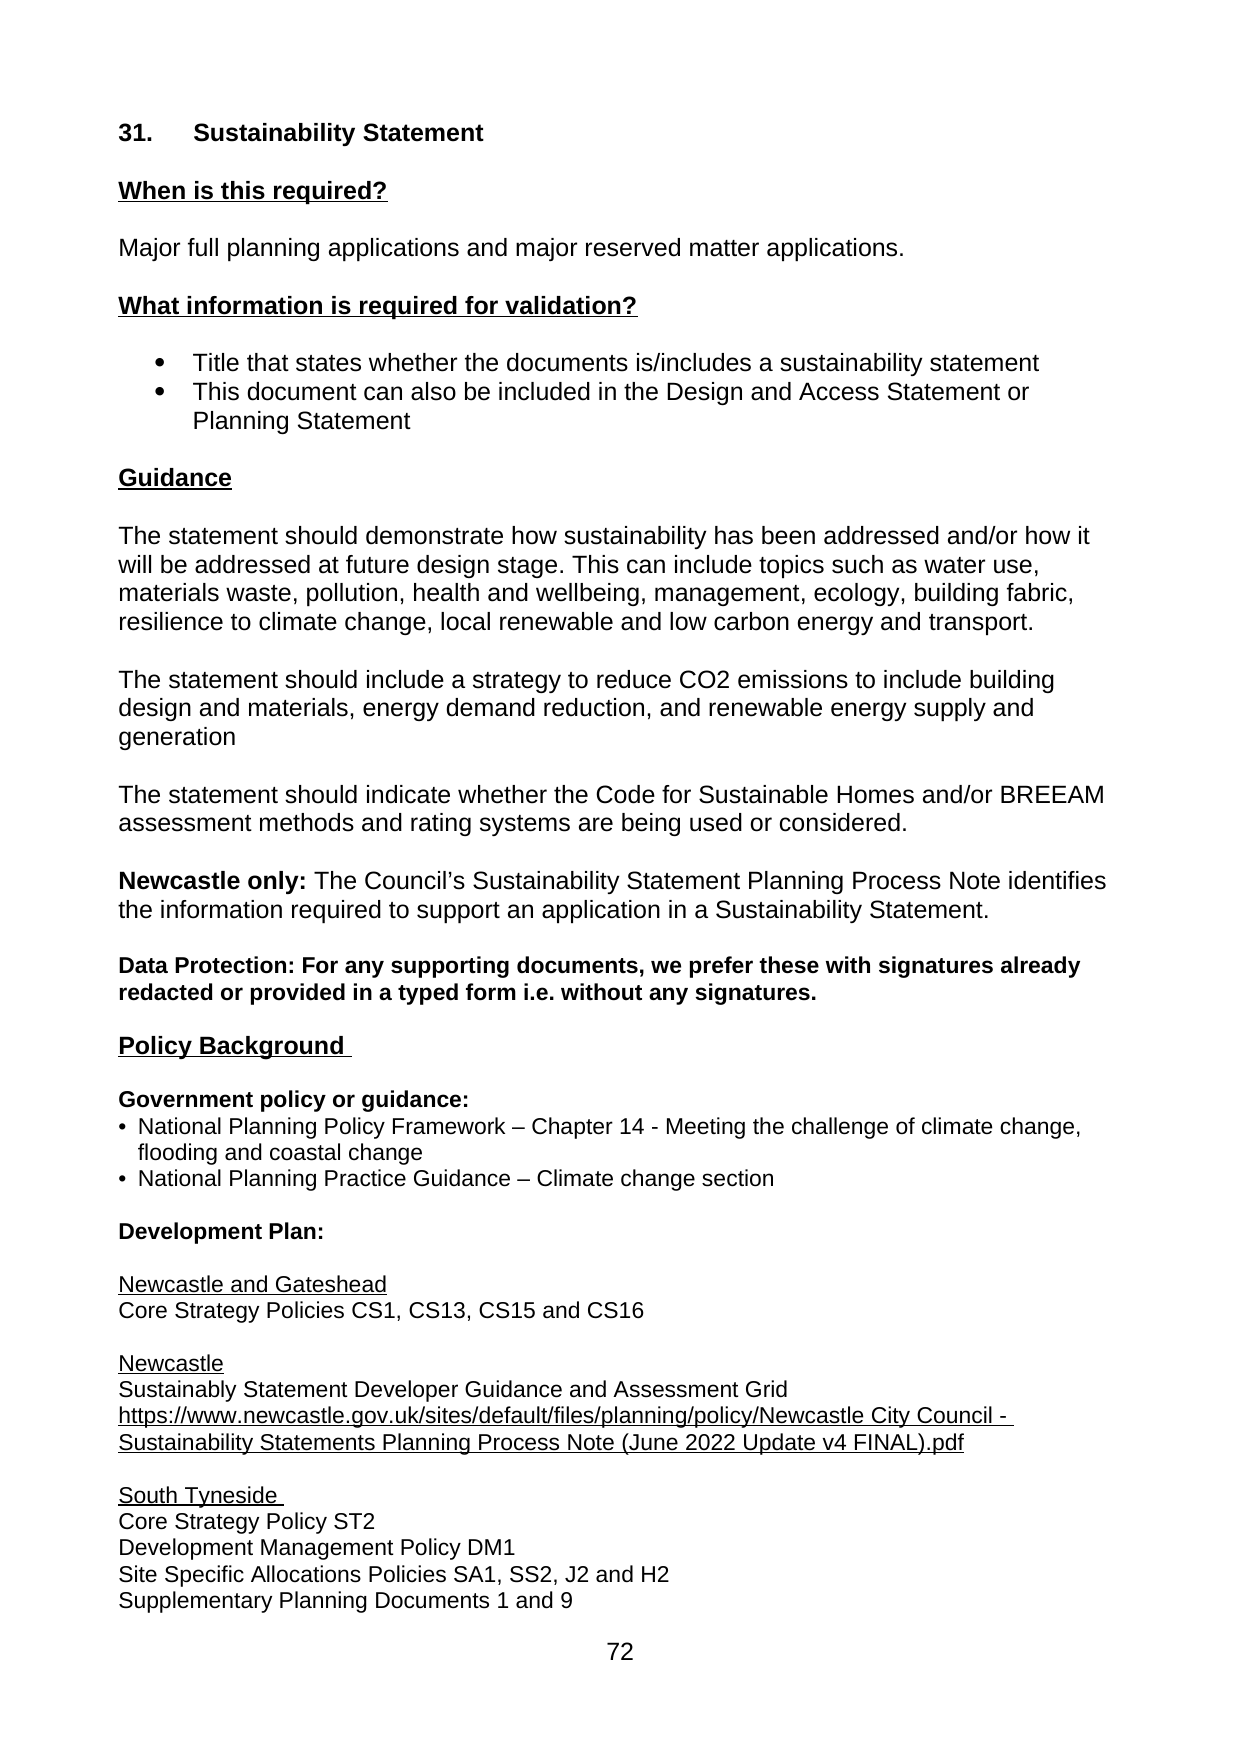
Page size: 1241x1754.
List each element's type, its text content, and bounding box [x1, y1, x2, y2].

text Sustainably Statement Developer Guidance and Assessment Grid [118, 1376, 1122, 1402]
text The statement should indicate whether the Code for Sustainable Homes and/or BREEAM assessment methods and rating systems are being used or considered. [118, 779, 1122, 837]
text What information is required for validation? [118, 291, 1122, 319]
text Core Strategy Policy ST2 [118, 1508, 1122, 1534]
text The statement should demonstrate how sustainability has been addressed and/or how it will be addressed at future design stage. This can include topics such as water use, materials waste, pollution, health and wellbeing, management, ecology, building fabric, resilience to climate change, local renewable and low carbon energy and transport. [118, 521, 1122, 636]
list National Planning Practice Guidance – Climate change section [118, 1165, 1122, 1192]
text Newcastle and Gateshead [118, 1271, 1122, 1297]
list Title that states whether the documents is/includes a sustainability statement [155, 348, 1122, 377]
text Data Protection: For any supporting documents, we prefer these with signatures already redacted or provided in a typed form i.e. without any signatures. [118, 952, 1122, 1005]
text 31. Sustainability Statement [118, 118, 1122, 147]
text Development Management Policy DM1 [118, 1534, 1122, 1561]
text Policy Background [118, 1031, 1122, 1060]
text Core Strategy Policies CS1, CS13, CS15 and CS16 [118, 1297, 1122, 1323]
text The statement should include a strategy to reduce CO2 emissions to include building design and materials, energy demand reduction, and renewable energy supply and generation [118, 664, 1122, 751]
text Major full planning applications and major reserved matter applications. [118, 233, 1122, 262]
list National Planning Policy Framework – Chapter 14 - Meeting the challenge of climate change, flooding and coastal change [118, 1113, 1122, 1165]
text Newcastle only: The Council’s Sustainability Statement Planning Process Note identifies the information required to support an application in a Sustainability Statement. [118, 866, 1122, 923]
text Guidance [118, 463, 1122, 492]
text Site Specific Allocations Policies SA1, SS2, J2 and H2 [118, 1561, 1122, 1587]
text Newcastle [118, 1350, 1122, 1376]
text Development Plan: [118, 1218, 1122, 1244]
text When is this required? [118, 176, 1122, 204]
list This document can also be included in the Design and Access Statement or Planning Statement [155, 377, 1122, 434]
text https://www.newcastle.gov.uk/sites/default/files/planning/policy/Newcastle City Council - Sustainability Statements Planning Process Note (June 2022 Update v4 FINAL).pdf [118, 1402, 1122, 1455]
text South Tyneside [118, 1482, 1122, 1508]
text Government policy or guidance: [118, 1086, 1122, 1113]
text Supplementary Planning Documents 1 and 9 [118, 1587, 1122, 1613]
